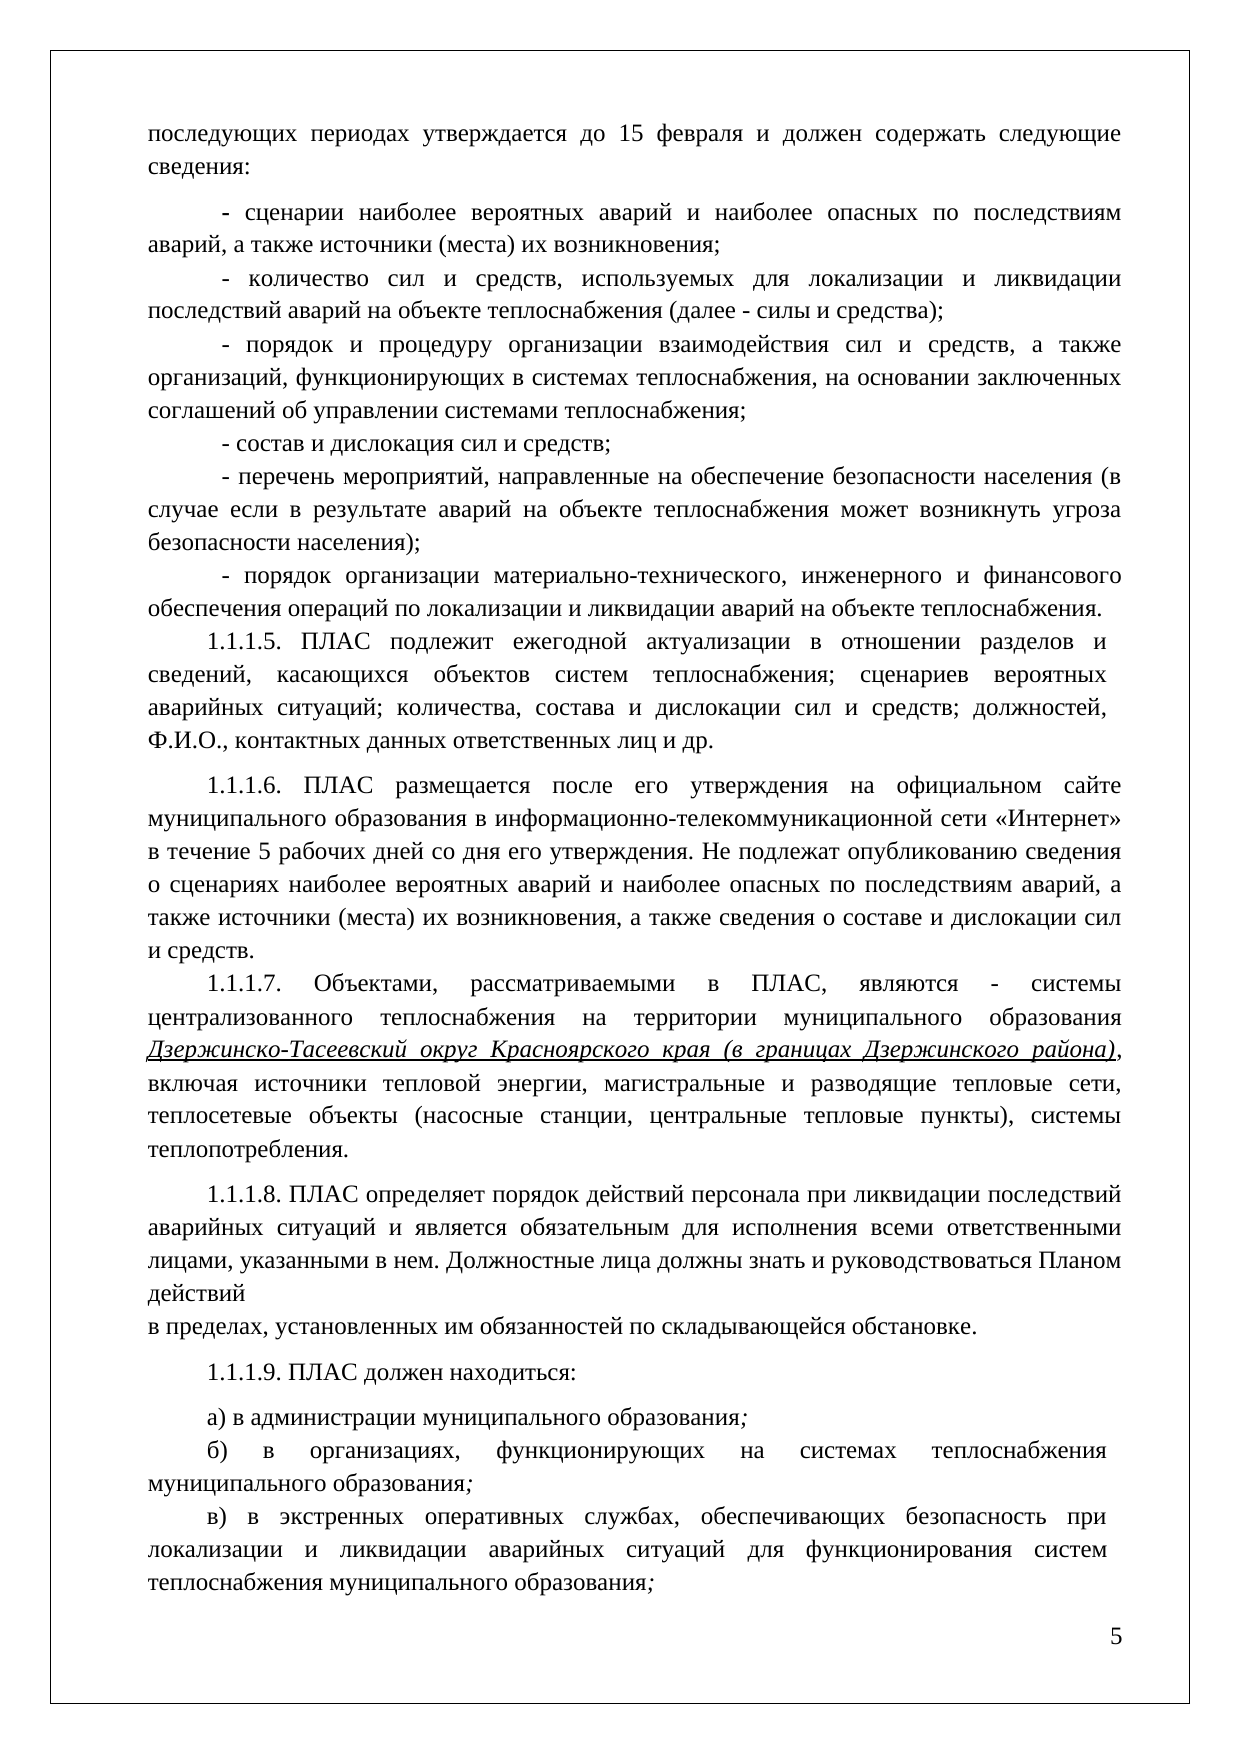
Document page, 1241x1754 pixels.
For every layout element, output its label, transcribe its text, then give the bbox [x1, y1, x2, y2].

text 1.1.1.8. ПЛАС определяет порядок действий персонала при ликвидации последствий аварийных ситуаций и является обязательным для исполнения всеми ответственными лицами, указанными в нем. Должностные лица должны знать и руководствоваться Планом действий в пределах, установленных им обязанностей по складывающейся обстановке. [148, 1179, 1122, 1340]
text - количество сил и средств, используемых для локализации и ликвидации последствий аварий на объекте теплоснабжения (далее - силы и средства); [148, 263, 1122, 324]
text - перечень мероприятий, направленные на обеспечение безопасности населения (в случае если в результате аварий на объекте теплоснабжения может возникнуть угроза безопасности населения); [148, 461, 1122, 556]
list а) в администрации муниципального образования; [148, 1402, 1107, 1431]
text 1.1.1.6. ПЛАС размещается после его утверждения на официальном сайте муниципального образования в информационно-телекоммуникационной сети «Интернет» в течение 5 рабочих дней со дня его утверждения. Не подлежат опубликованию сведения о сценариях наиболее вероятных аварий и наиболее опасных по последствиям аварий, а также источники (места) их возникновения, а также сведения о составе и дислокации сил и средств. [148, 770, 1122, 964]
list б) в организациях, функционирующих на системах теплоснабжения муниципального образования; [148, 1435, 1107, 1497]
text 1.1.1.9. ПЛАС должен находиться: [148, 1357, 1122, 1386]
text - состав и дислокация сил и средств; [148, 428, 1122, 456]
text - порядок организации материально-технического, инженерного и финансового обеспечения операций по локализации и ликвидации аварий на объекте теплоснабжения. [148, 560, 1122, 622]
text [148, 118, 1122, 180]
text - порядок и процедуру организации взаимодействия сил и средств, а также организаций, функционирующих в системах теплоснабжения, на основании заключенных соглашений об управлении системами теплоснабжения; [148, 329, 1122, 423]
text 1.1.1.7. Объектами, рассматриваемыми в ПЛАС, являются - системы централизованного теплоснабжения на территории муниципального образования Дзержинско-Тасеевский округ Красноярского края (в границах Дзержинского района), включая источники тепловой энергии, магистральные и разводящие тепловые сети, теплосетевые объекты (насосные станции, центральные тепловые пункты), системы теплопотребления. [148, 968, 1122, 1162]
text - сценарии наиболее вероятных аварий и наиболее опасных по последствиям аварий, а также источники (места) их возникновения; [148, 197, 1122, 258]
list в) в экстренных оперативных службах, обеспечивающих безопасность при локализации и ликвидации аварийных ситуаций для функционирования систем теплоснабжения муниципального образования; [148, 1501, 1107, 1596]
text 1.1.1.5. ПЛАС подлежит ежегодной актуализации в отношении разделов и сведений, касающихся объектов систем теплоснабжения; сценариев вероятных аварийных ситуаций; количества, состава и дислокации сил и средств; должностей, Ф.И.О., контактных данных ответственных лиц и др. [148, 626, 1107, 754]
